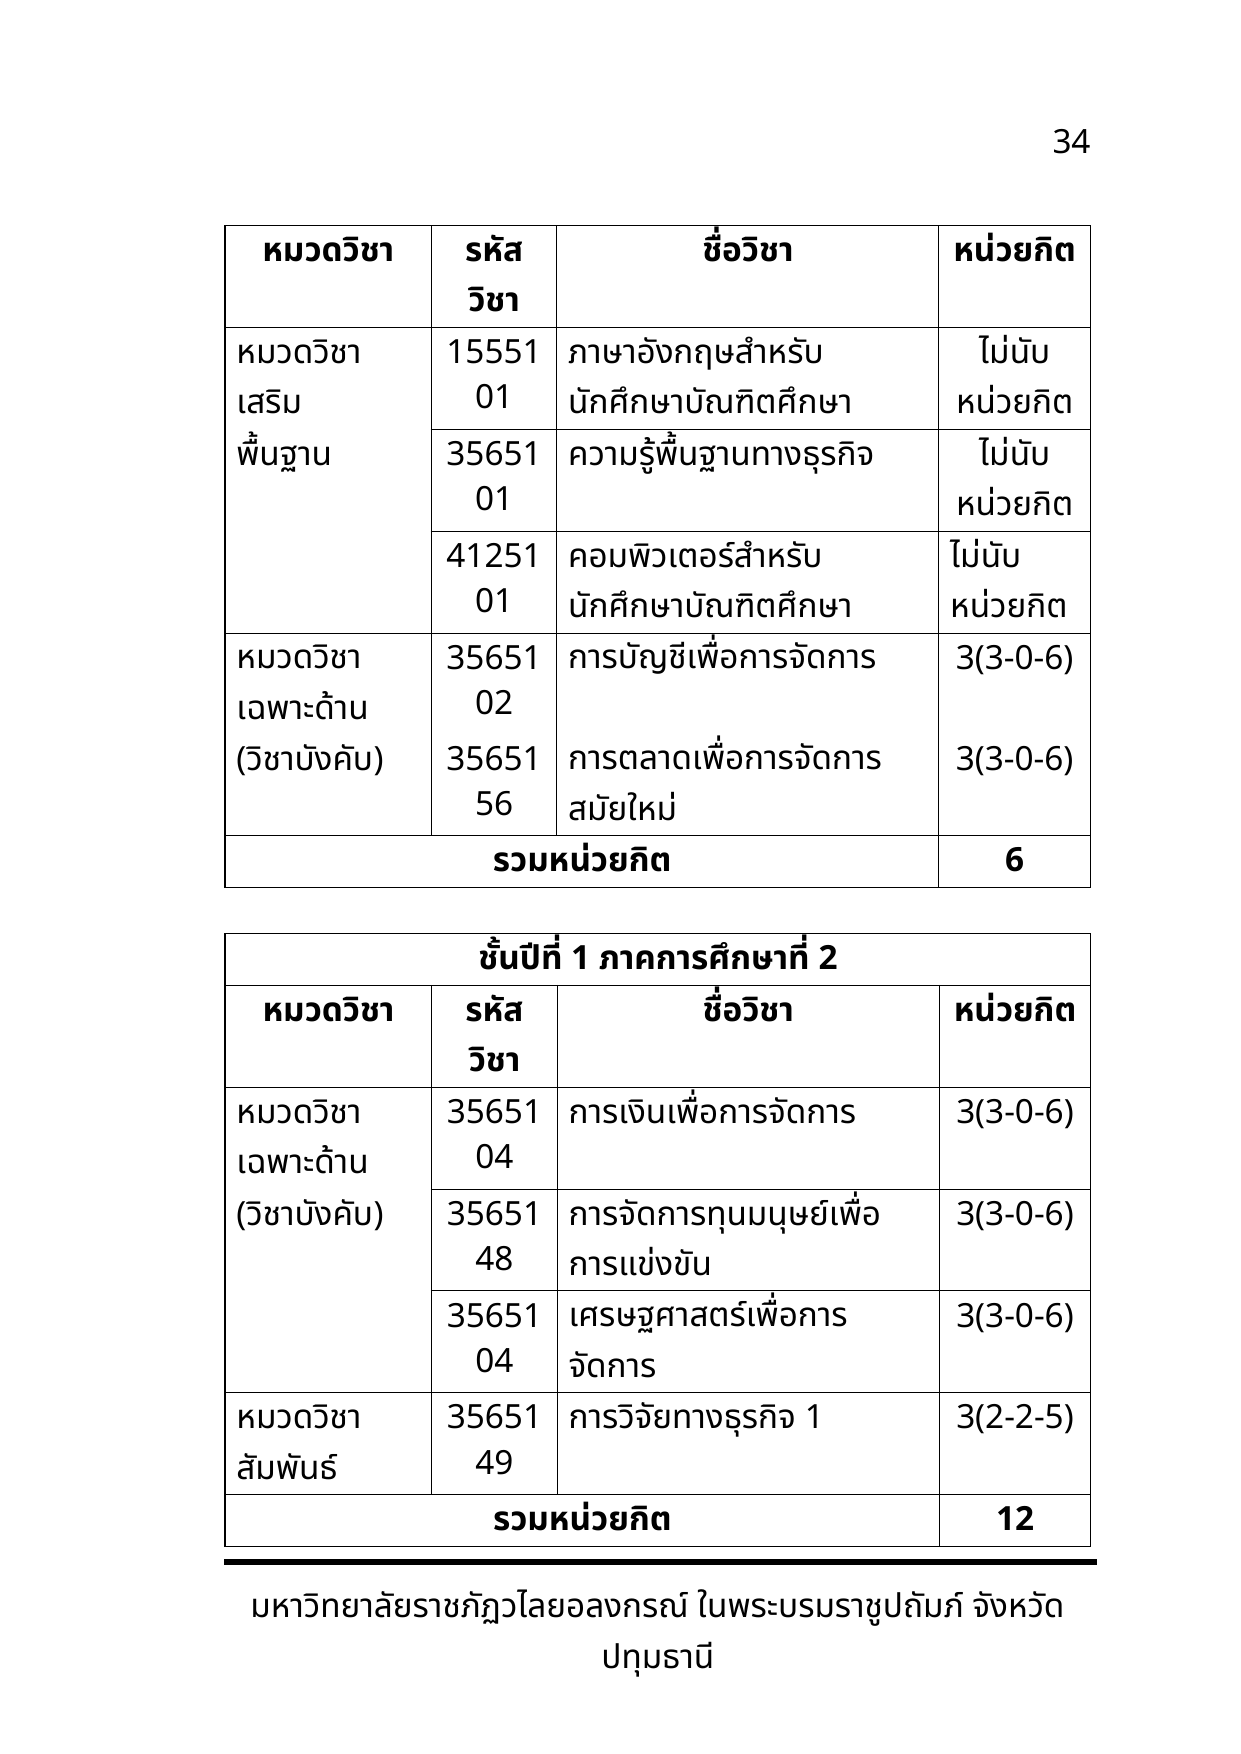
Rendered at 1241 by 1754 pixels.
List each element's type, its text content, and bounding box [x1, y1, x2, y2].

table_cell ชื่อวิชา [557, 226, 938, 327]
table_cell รหัสวิชา [432, 986, 557, 1087]
table_cell หน่วยกิต [939, 226, 1090, 327]
table_cell การจัดการทุนมนุษย์เพื่อการแข่งขัน [558, 1190, 939, 1290]
table_cell (วิชาบังคับ) [226, 1189, 431, 1290]
table_cell 3(3-0-6) [940, 1190, 1090, 1290]
table_cell รวมหน่วยกิต [226, 836, 938, 887]
table_cell 12 [940, 1495, 1090, 1546]
table_cell 3565148 [432, 1190, 557, 1290]
table_cell (วิชาบังคับ) [226, 734, 431, 835]
table_cell 3565101 [432, 430, 556, 531]
table_cell หน่วยกิต [940, 986, 1090, 1087]
table_cell 3565102 [432, 634, 556, 734]
table_cell 6 [939, 836, 1090, 887]
table_cell [226, 531, 431, 632]
table_cell 3565104 [432, 1291, 557, 1392]
table_cell หมวดวิชาเสริม [226, 328, 431, 429]
table_cell ไม่นับหน่วยกิต [939, 532, 1090, 632]
table_cell ไม่นับหน่วยกิต [939, 430, 1090, 531]
table_cell 3(3-0-6) [939, 734, 1090, 835]
table_header ชั้นปีที่ 1 ภาคการศึกษาที่ 2 [226, 934, 1090, 985]
table_cell เศรษฐศาสตร์เพื่อการจัดการ [558, 1291, 939, 1392]
table_cell พื้นฐาน [226, 429, 431, 531]
table_cell หมวดวิชา [226, 226, 431, 327]
table_cell 4125101 [432, 532, 556, 632]
table_cell 3(3-0-6) [939, 634, 1090, 734]
table_cell หมวดวิชา [226, 986, 431, 1087]
table_cell การตลาดเพื่อการจัดการสมัยใหม่ [557, 734, 938, 835]
table_cell 3(2-2-5) [940, 1393, 1090, 1494]
table_cell 3(3-0-6) [940, 1291, 1090, 1392]
table_cell ชื่อวิชา [558, 986, 939, 1087]
table_cell 3(3-0-6) [940, 1088, 1090, 1188]
table_cell รวมหน่วยกิต [226, 1495, 939, 1546]
table_cell [226, 1290, 431, 1392]
table_cell หมวดวิชาเฉพาะด้าน [226, 634, 431, 734]
table_cell หมวดวิชาสัมพันธ์ [226, 1393, 431, 1494]
table_cell การบัญชีเพื่อการจัดการ [557, 634, 938, 734]
table_cell การเงินเพื่อการจัดการ [558, 1088, 939, 1188]
table_cell 1555101 [432, 328, 556, 429]
table_cell หมวดวิชาเฉพาะด้าน [226, 1088, 431, 1188]
table_cell การวิจัยทางธุรกิจ 1 [558, 1393, 939, 1494]
table_cell คอมพิวเตอร์สำหรับนักศึกษาบัณฑิตศึกษา [557, 532, 938, 632]
table_cell ภาษาอังกฤษสำหรับนักศึกษาบัณฑิตศึกษา [557, 328, 938, 429]
table_cell ไม่นับหน่วยกิต [939, 328, 1090, 429]
table_cell รหัสวิชา [432, 226, 556, 327]
table_cell 3565104 [432, 1088, 557, 1188]
table_cell 3565149 [432, 1393, 557, 1494]
table_cell ความรู้พื้นฐานทางธุรกิจ [557, 430, 938, 531]
table_cell 3565156 [432, 734, 556, 835]
